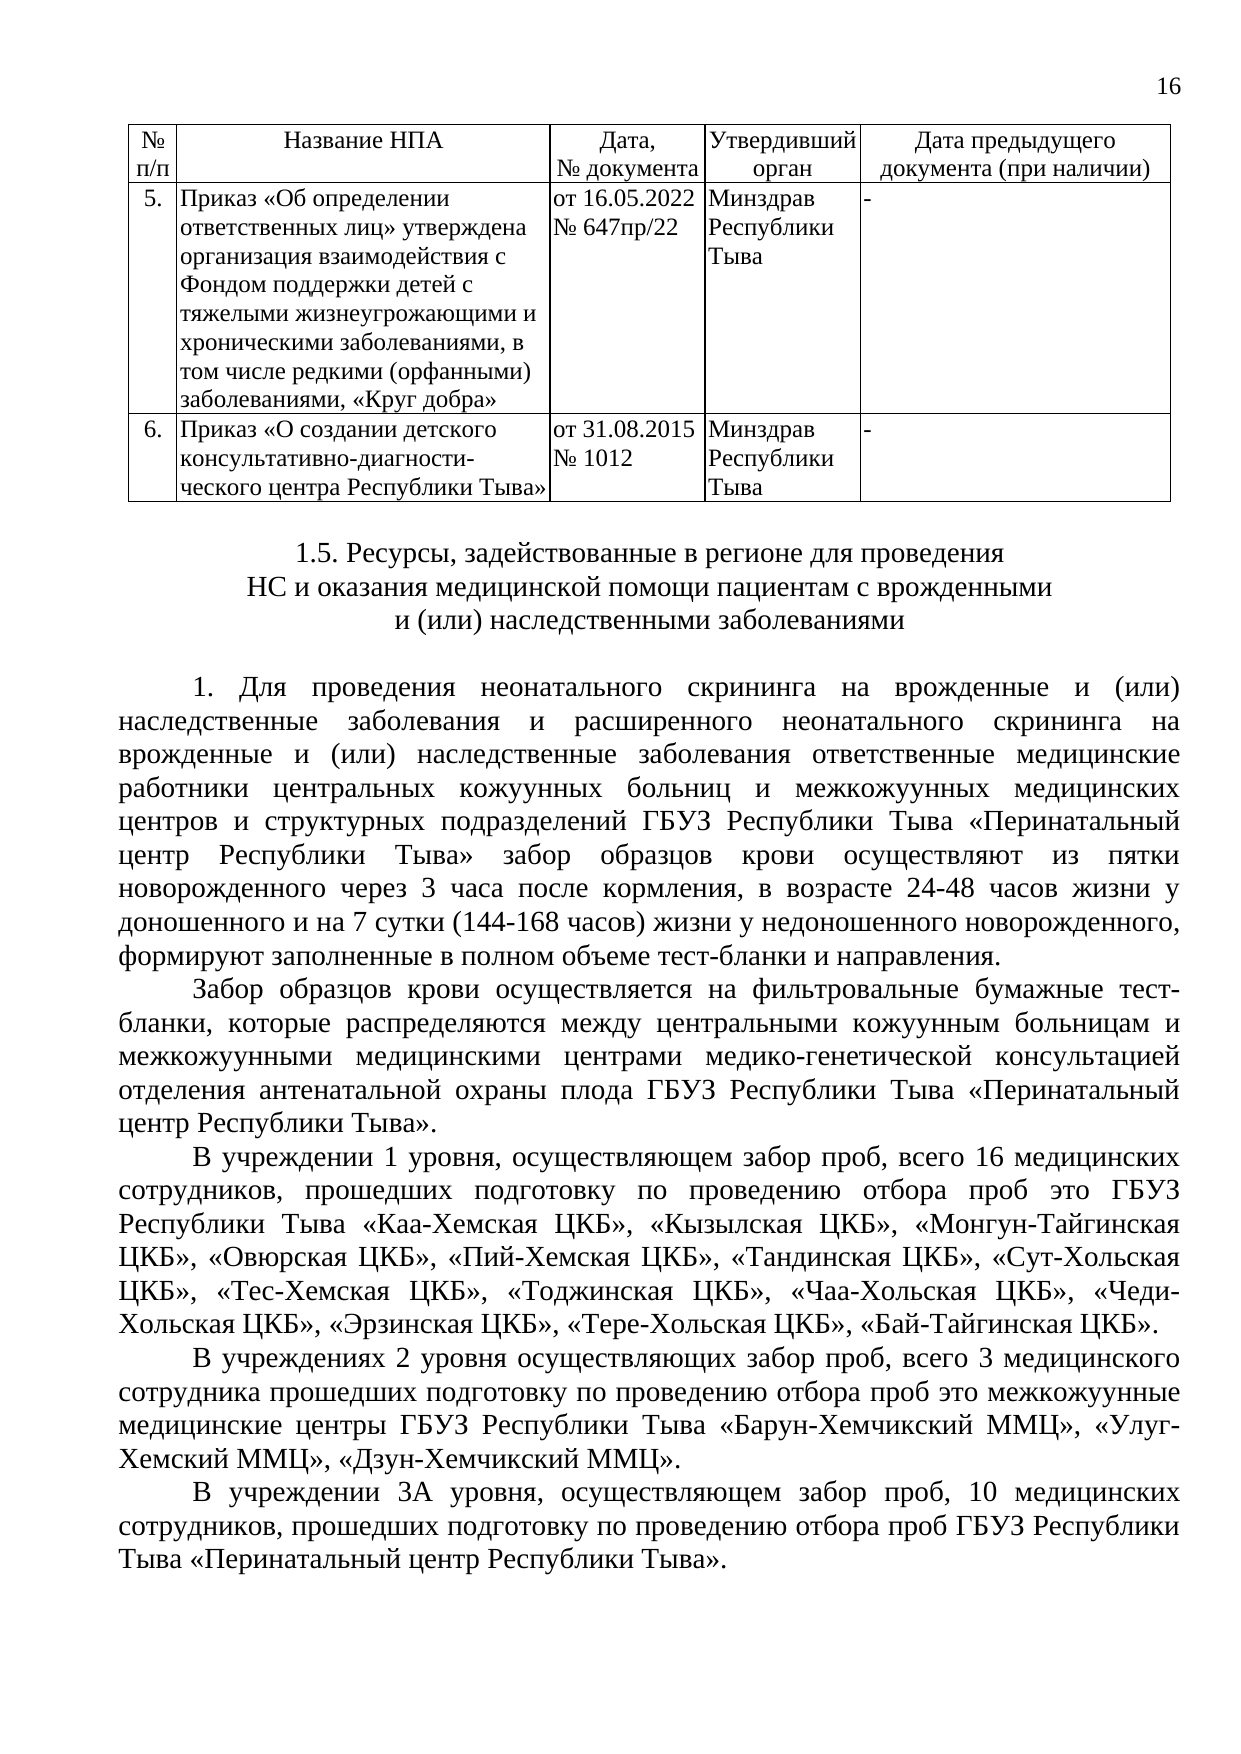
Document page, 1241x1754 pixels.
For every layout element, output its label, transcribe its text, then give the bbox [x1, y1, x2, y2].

text В учреждении 1 уровня, осуществляющем забор проб, всего 16 медицинских сотрудников, прошедших подготовку по проведению отбора проб это ГБУЗ Республики Тыва «Каа-Хемская ЦКБ», «Кызылская ЦКБ», «Монгун-Тайгинская ЦКБ», «Овюрская ЦКБ», «Пий-Хемская ЦКБ», «Тандинская ЦКБ», «Сут-Хольская ЦКБ», «Тес-Хемская ЦКБ», «Тоджинская ЦКБ», «Чаа-Хольская ЦКБ», «Чеди-Хольская ЦКБ», «Эрзинская ЦКБ», «Тере-Хольская ЦКБ», «Бай-Тайгинская ЦКБ». [118, 1139, 1181, 1340]
table_cell 6. [129, 414, 176, 501]
text В учреждениях 2 уровня осуществляющих забор проб, всего 3 медицинского сотрудника прошедших подготовку по проведению отбора проб это межкожуунные медицинские центры ГБУЗ Республики Тыва «Барун-Хемчикский ММЦ», «Улуг-Хемский ММЦ», «Дзун-Хемчикский ММЦ». [118, 1340, 1181, 1474]
table_header Дата предыдущего документа (при наличии) [861, 125, 1170, 182]
table_header Дата, № документа [551, 125, 704, 182]
table_cell - [861, 414, 1170, 501]
table_header № п/п [129, 125, 176, 182]
text 1.5. Ресурсы, задействованные в регионе для проведения [118, 535, 1181, 569]
table_cell Приказ «Об определении ответственных лиц» утверждена организация взаимодействия с Фондом поддержки детей с тяжелыми жизнеугрожающими и хроническими заболеваниями, в том числе редкими (орфанными) заболеваниями, «Круг добра» [177, 183, 549, 413]
table_cell Минздрав Республики Тыва [706, 183, 860, 413]
text 1. Для проведения неонатального скрининга на врожденные и (или) наследственные заболевания и расширенного неонатального скрининга на врожденные и (или) наследственные заболевания ответственные медицинские работники центральных кожуунных больниц и межкожуунных медицинских центров и структурных подразделений ГБУЗ Республики Тыва «Перинатальный центр Республики Тыва» забор образцов крови осуществляют из пятки новорожденного через 3 часа после кормления, в возрасте 24-48 часов жизни у доношенного и на 7 сутки (144-168 часов) жизни у недоношенного новорожденного, формируют заполненные в полном объеме тест-бланки и направления. [118, 669, 1181, 971]
table_cell 5. [129, 183, 176, 413]
text Забор образцов крови осуществляется на фильтровальные бумажные тест-бланки, которые распределяются между центральными кожуунным больницам и межкожуунными медицинскими центрами медико-генетической консультацией отделения антенатальной охраны плода ГБУЗ Республики Тыва «Перинатальный центр Республики Тыва». [118, 971, 1181, 1139]
text и (или) наследственными заболеваниями [118, 602, 1181, 636]
table_cell от 31.08.2015 № 1012 [551, 414, 704, 501]
text В учреждении 3А уровня, осуществляющем забор проб, 10 медицинских сотрудников, прошедших подготовку по проведению отбора проб ГБУЗ Республики Тыва «Перинатальный центр Республики Тыва». [118, 1474, 1181, 1575]
text НС и оказания медицинской помощи пациентам с врожденными [118, 569, 1181, 602]
table_header Название НПА [177, 125, 549, 182]
table_cell от 16.05.2022 № 647пр/22 [551, 183, 704, 413]
table_header Утвердивший орган [706, 125, 860, 182]
table_cell Приказ «О создании детского консультативно-диагности-ческого центра Республики Тыва» [177, 414, 549, 501]
table_cell Минздрав Республики Тыва [706, 414, 860, 501]
table_cell - [861, 183, 1170, 413]
